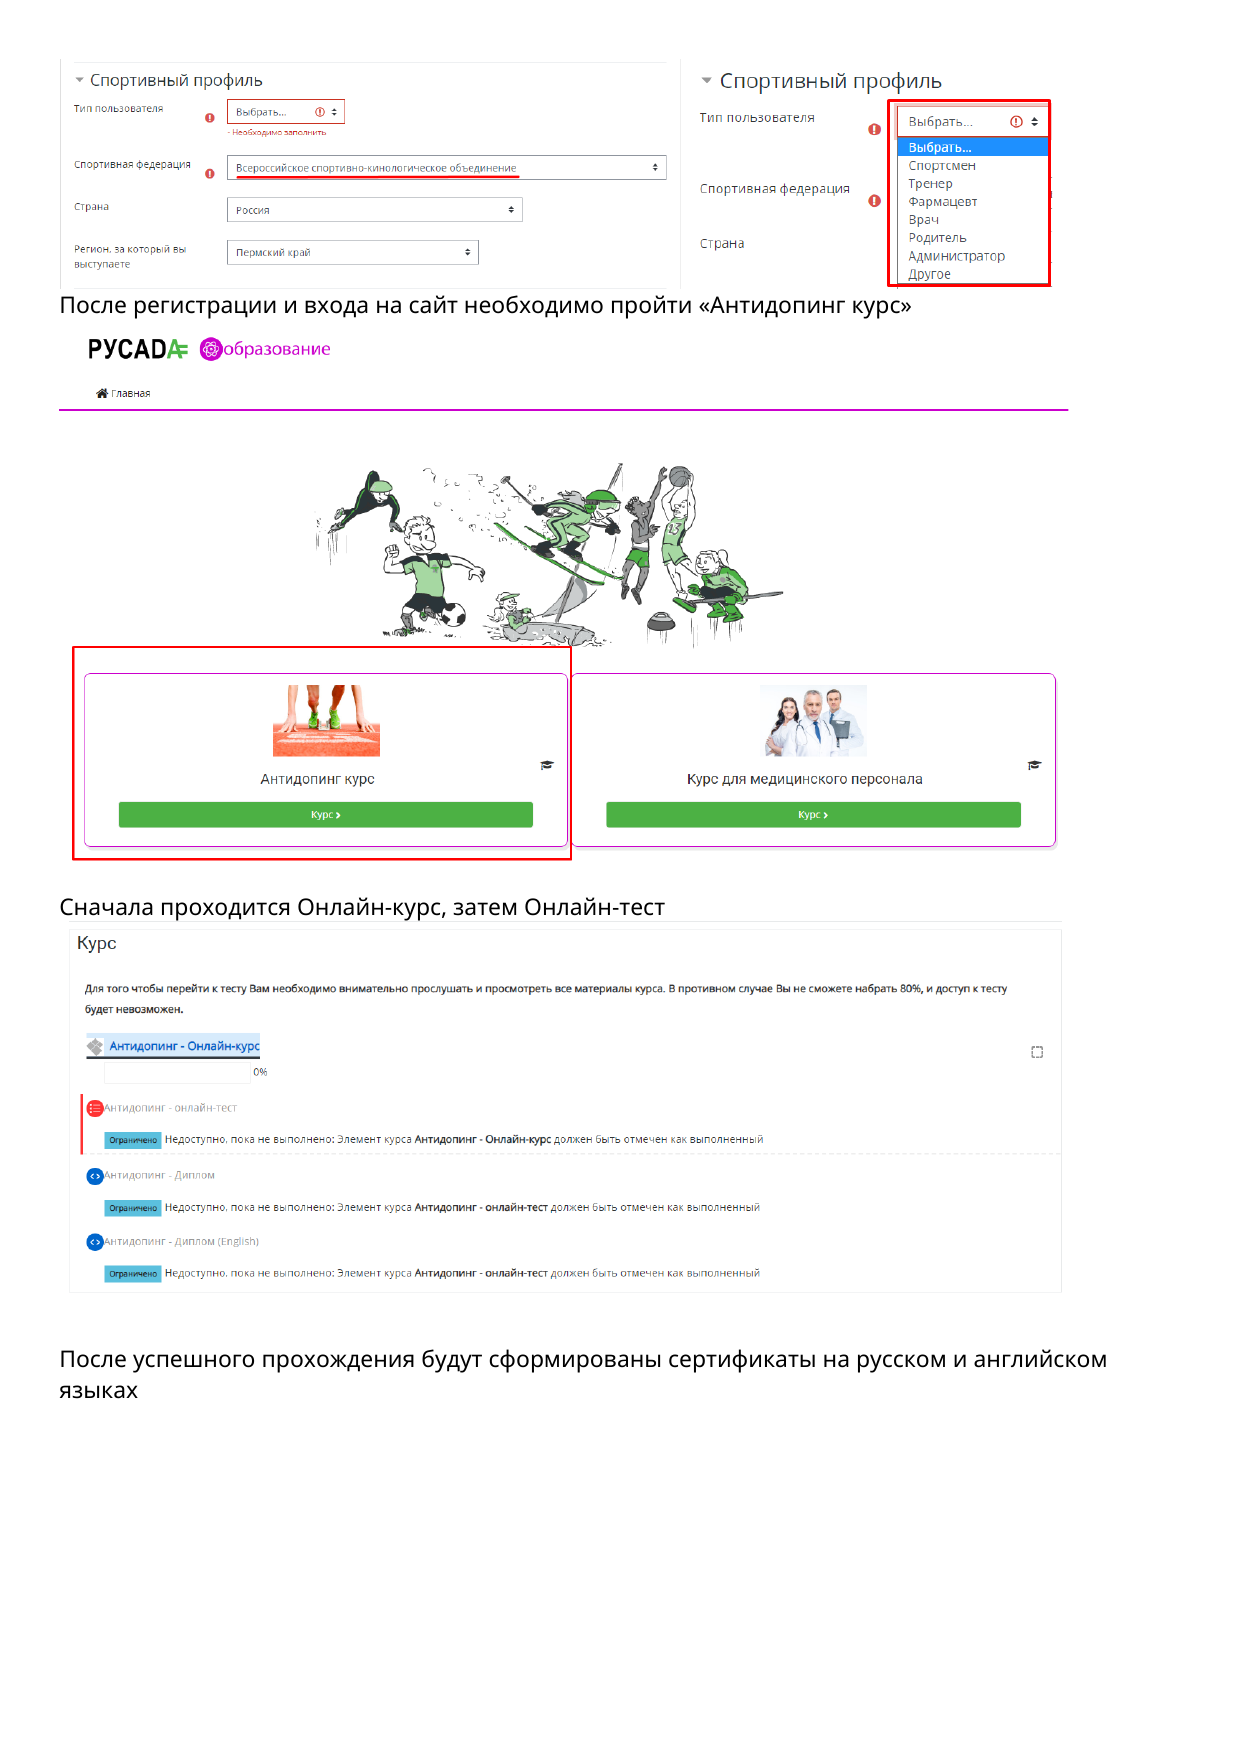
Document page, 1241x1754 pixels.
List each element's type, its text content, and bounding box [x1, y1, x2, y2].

picture [59, 320, 1069, 891]
picture [59, 921, 1069, 1312]
text После регистрации и входа на сайт необходимо пройти «Антидопинг курс» [59, 289, 1181, 320]
picture [59, 59, 1053, 289]
text После успешного прохождения будут сформированы сертификаты на русском и английском языках [59, 1343, 1181, 1406]
text Сначала проходится Онлайн-курс, затем Онлайн-тест [59, 891, 1181, 922]
